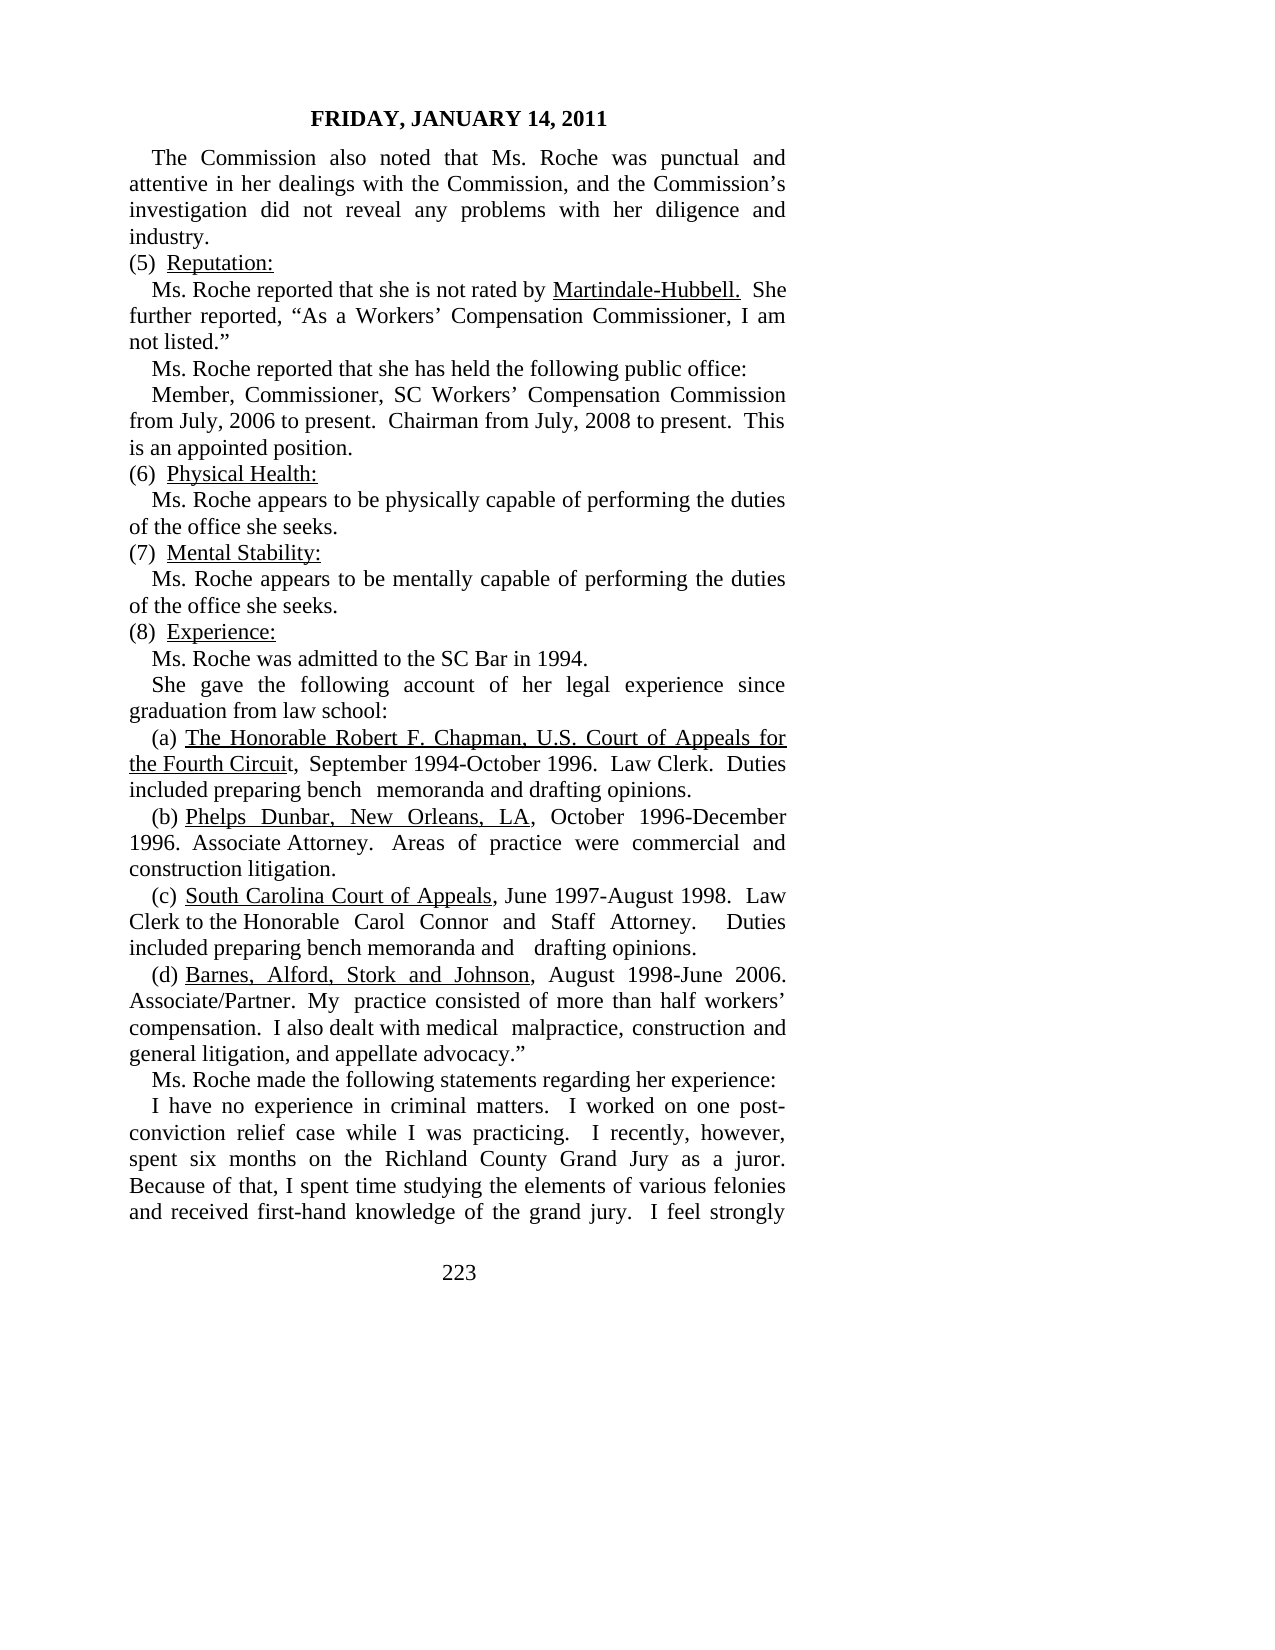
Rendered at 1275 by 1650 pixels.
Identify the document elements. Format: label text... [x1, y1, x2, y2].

text She gave the following account of her legal experience since graduation from law school: [129, 671, 787, 724]
text Ms. Roche reported that she has held the following public office: [129, 355, 787, 381]
text (b) Phelps Dunbar, New Orleans, LA, October 1996-December 1996. Associate Attorney. Areas of practice were commercial and construction litigation. [129, 803, 787, 882]
text (8) Experience: [129, 618, 787, 644]
text Ms. Roche reported that she is not rated by Martindale-Hubbell. She further reported, “As a Workers’ Compensation Commissioner, I am not listed.” [129, 276, 787, 355]
text The Commission also noted that Ms. Roche was punctual and attentive in her dealings with the Commission, and the Commission’s investigation did not reveal any problems with her diligence and industry. [129, 144, 787, 249]
text (6) Physical Health: [129, 460, 787, 486]
text Ms. Roche made the following statements regarding her experience: [129, 1066, 787, 1093]
text Ms. Roche appears to be physically capable of performing the duties of the office she seeks. [129, 486, 787, 539]
text (d) Barnes, Alford, Stork and Johnson, August 1998-June 2006. Associate/Partner. My practice consisted of more than half workers’ compensation. I also dealt with medical malpractice, construction and general litigation, and appellate advocacy.” [129, 961, 787, 1066]
text (5) Reputation: [129, 249, 787, 276]
text Ms. Roche appears to be mentally capable of performing the duties of the office she seeks. [129, 566, 787, 618]
text (7) Mental Stability: [129, 539, 787, 566]
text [129, 1093, 787, 1224]
text (a) The Honorable Robert F. Chapman, U.S. Court of Appeals for the Fourth Circuit, September 1994-October 1996. Law Clerk. Duties included preparing bench memoranda and drafting opinions. [129, 724, 787, 803]
text Member, Commissioner, SC Workers’ Compensation Commission from July, 2006 to present. Chairman from July, 2008 to present. This is an appointed position. [129, 381, 787, 460]
text Ms. Roche was admitted to the SC Bar in 1994. [129, 644, 787, 671]
text (c) South Carolina Court of Appeals, June 1997-August 1998. Law Clerk to the Honorable Carol Connor and Staff Attorney. Duties included preparing bench memoranda and drafting opinions. [129, 882, 787, 961]
